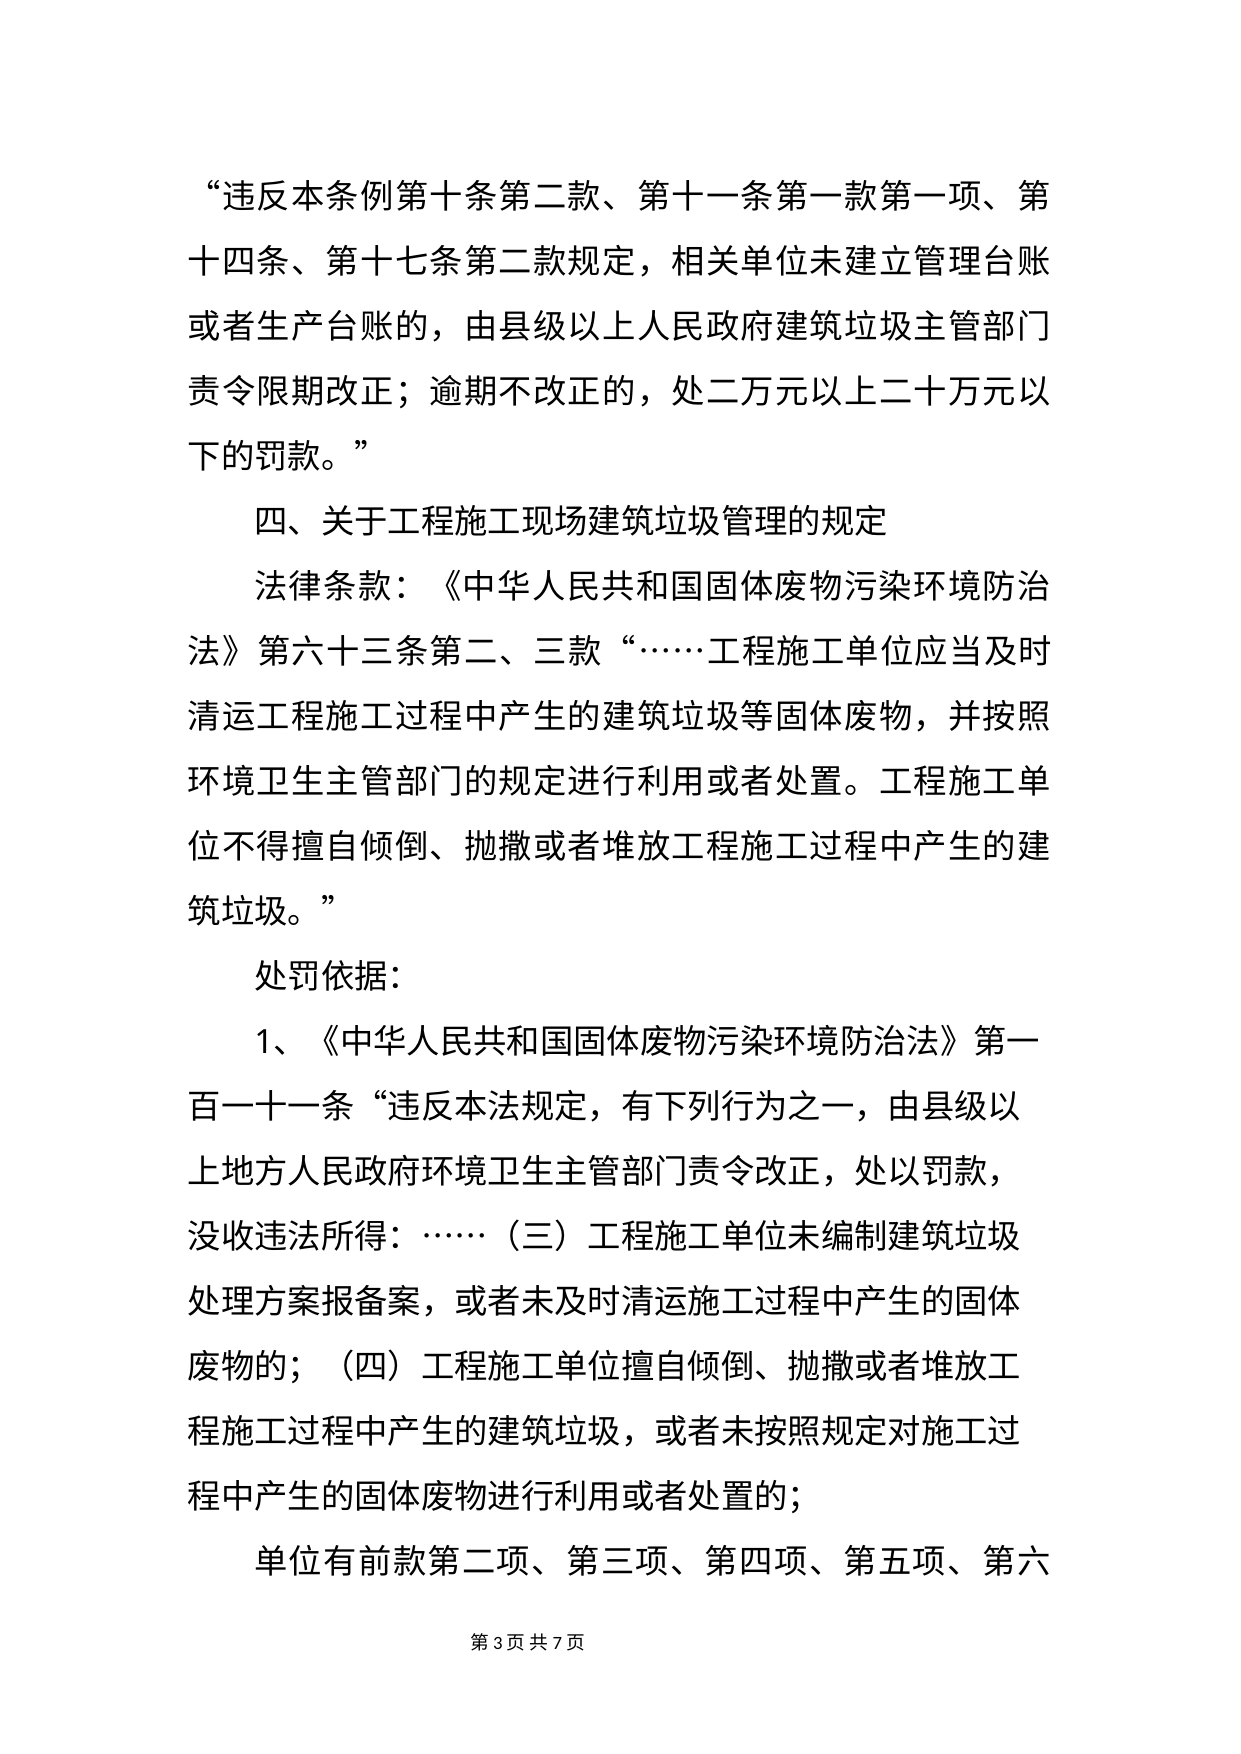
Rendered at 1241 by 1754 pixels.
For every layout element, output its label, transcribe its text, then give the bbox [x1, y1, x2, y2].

text 1、《中华人民共和国固体废物污染环境防治法》第一百一十一条“违反本法规定，有下列行为之一，由县级以上地方人民政府环境卫生主管部门责令改正，处以罚款，没收违法所得：……（三）工程施工单位未编制建筑垃圾处理方案报备案，或者未及时清运施工过程中产生的固体废物的；（四）工程施工单位擅自倾倒、抛撒或者堆放工程施工过程中产生的建筑垃圾，或者未按照规定对施工过程中产生的固体废物进行利用或者处置的； [187, 1007, 1053, 1527]
text 处罚依据： [187, 942, 1053, 1007]
list 法律条款：《中华人民共和国固体废物污染环境防治法》第六十三条第二、三款“……工程施工单位应当及时清运工程施工过程中产生的建筑垃圾等固体废物，并按照环境卫生主管部门的规定进行利用或者处置。工程施工单位不得擅自倾倒、抛撒或者堆放工程施工过程中产生的建筑垃圾。” [187, 552, 1053, 942]
text 四、关于工程施工现场建筑垃圾管理的规定 [187, 487, 1053, 552]
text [187, 1527, 1053, 1592]
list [187, 162, 1053, 487]
